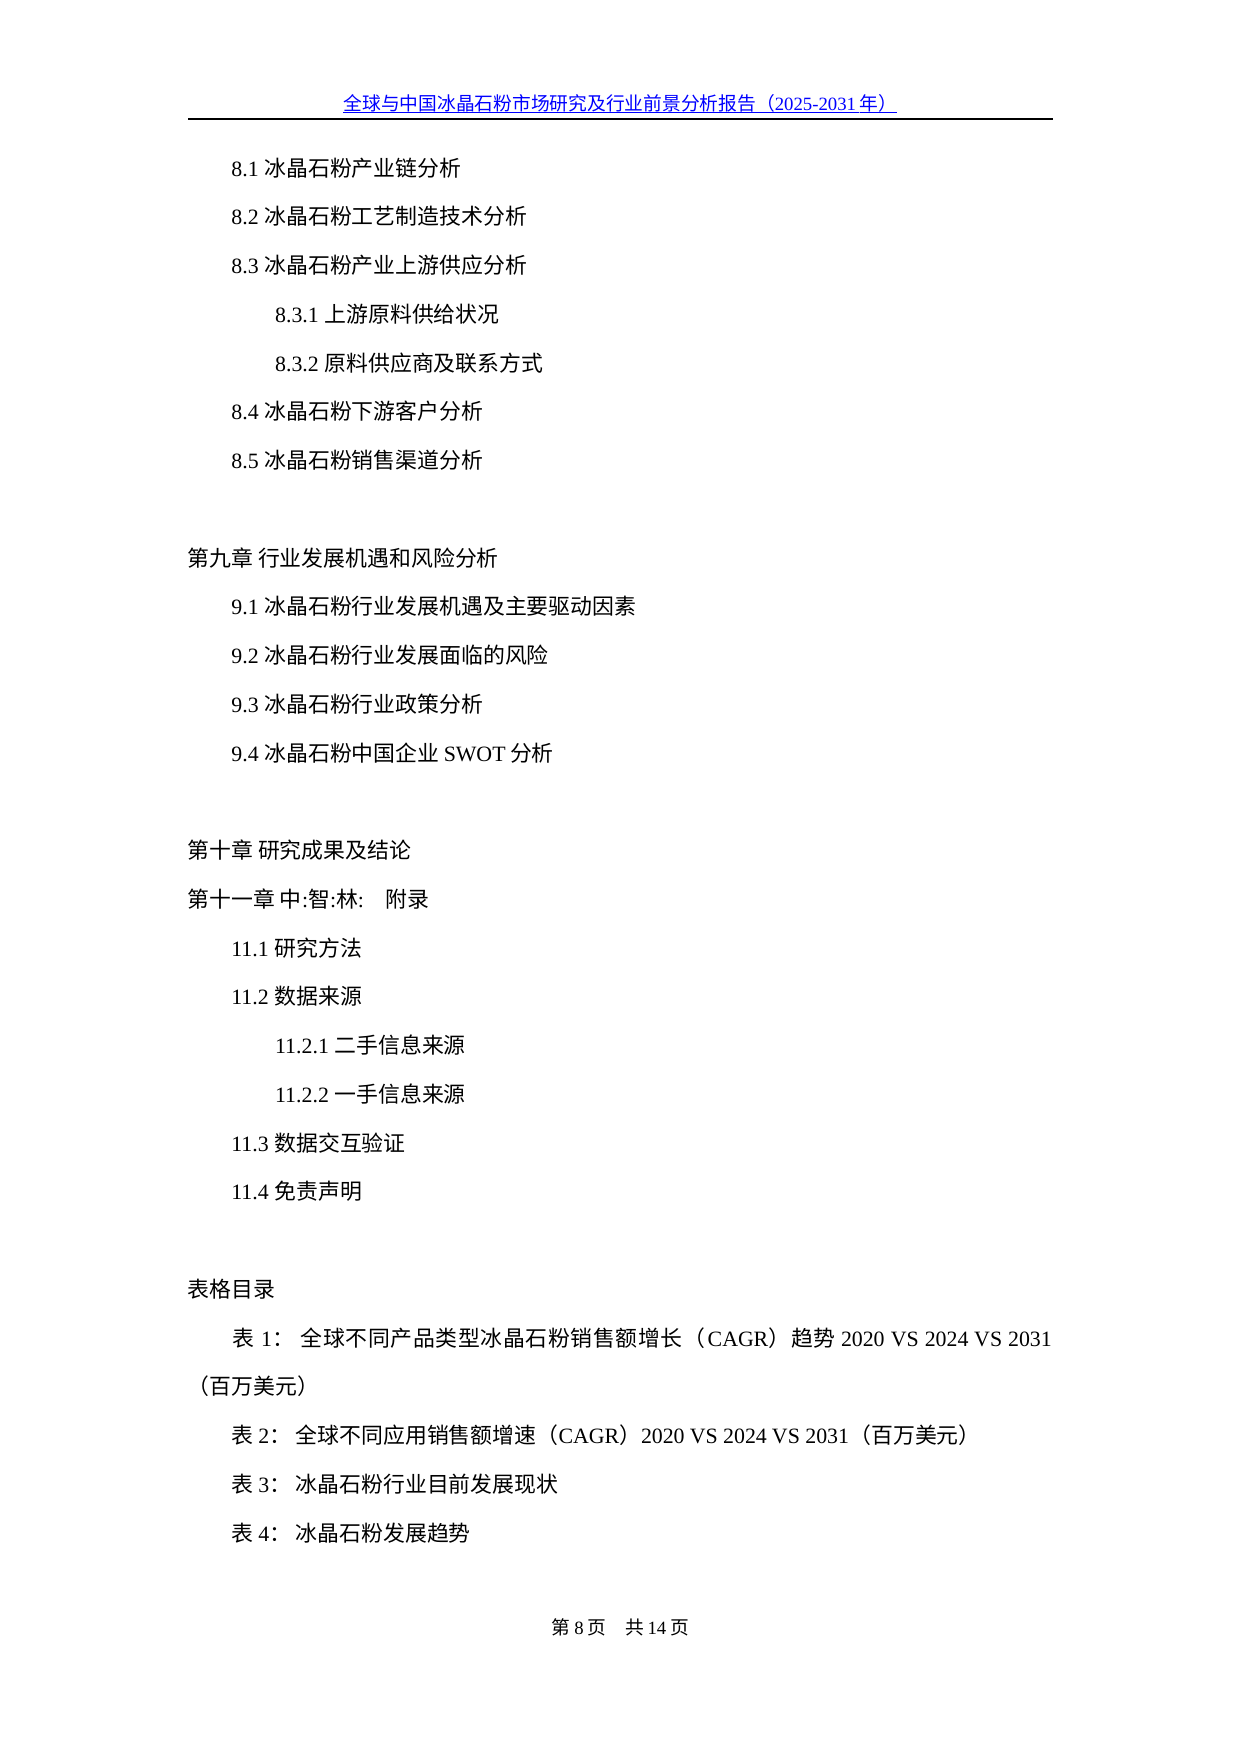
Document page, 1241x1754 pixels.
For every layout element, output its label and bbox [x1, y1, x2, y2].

text [187, 150, 1053, 1548]
